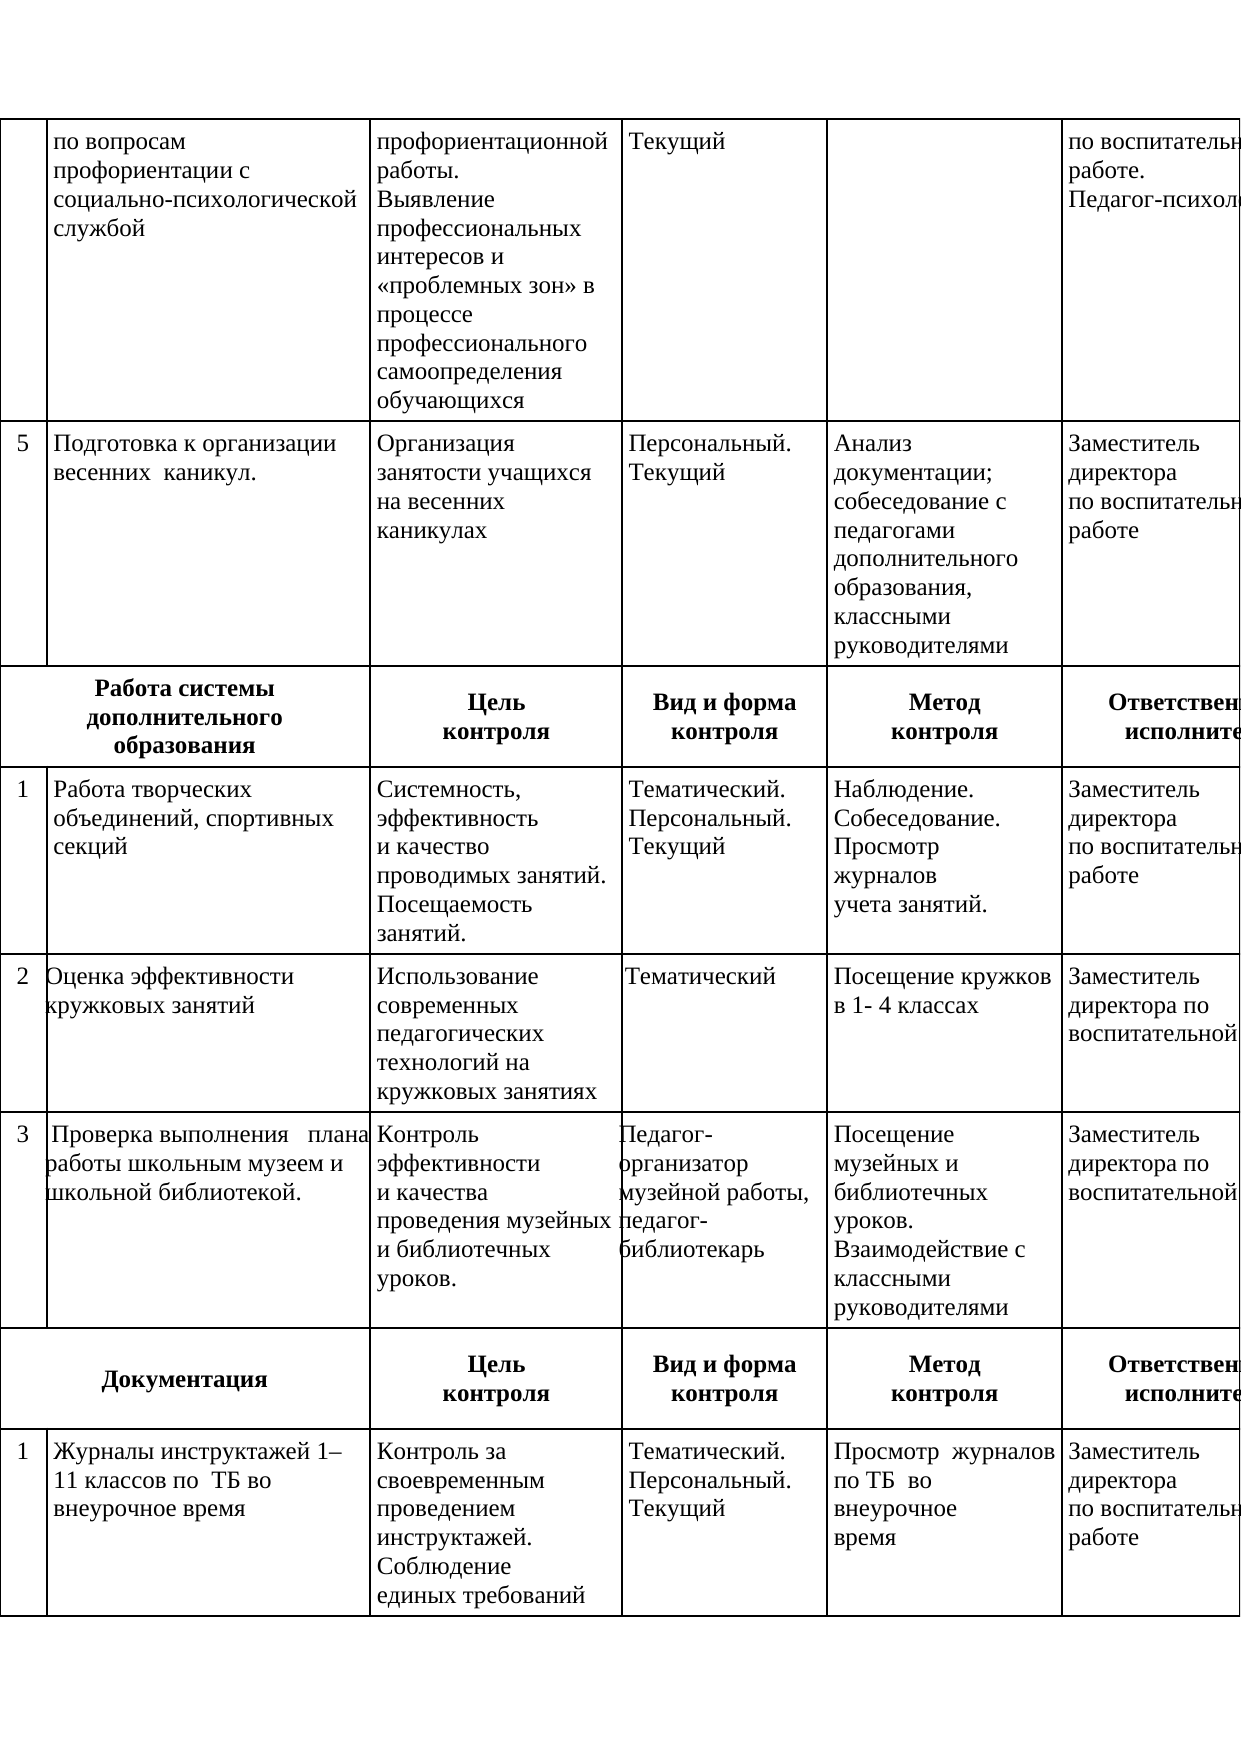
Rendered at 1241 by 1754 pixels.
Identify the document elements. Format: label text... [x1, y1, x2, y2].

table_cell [371, 1430, 621, 1615]
table_cell Работа системы дополнительного образования [1, 667, 369, 766]
table_cell 3 [1, 1113, 46, 1327]
table_cell Наблюдение. Собеседование. Просмотр журналов учета занятий. [828, 768, 1061, 953]
table_cell 4 [1, 120, 46, 420]
table_cell Подготовка к организации весенних каникул. [48, 422, 369, 665]
table_cell Персональный. Текущий [623, 422, 826, 665]
table_cell Тематический [623, 955, 826, 1111]
table_cell 5 [1, 422, 46, 665]
table_cell Проверка выполнения плана работы школьным музеем и школьной библиотекой. [48, 1113, 369, 1327]
table_cell Метод контроля [828, 667, 1061, 766]
table_cell Вид и форма контроля [623, 667, 826, 766]
table_cell Системность, эффективность и качество проводимых занятий. Посещаемость занятий. [371, 768, 621, 953]
table_cell Ответственный исполнитель [1063, 667, 1239, 766]
table_cell Метод контроля [828, 1329, 1061, 1428]
table_cell 1 [1, 768, 46, 953]
table_cell Документация [1, 1329, 369, 1428]
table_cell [828, 1430, 1061, 1615]
table_cell Организация занятости учащихся на весенних каникулах [371, 422, 621, 665]
table_cell Педагог-организатор музейной работы, педагог-библиотекарь [623, 1113, 826, 1327]
table_cell Посещение музейных и библиотечных уроков. Взаимодействие с классными руководителями [828, 1113, 1061, 1327]
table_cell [828, 120, 1061, 420]
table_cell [371, 120, 621, 420]
table_cell Тематический. Персональный. Текущий [623, 768, 826, 953]
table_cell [623, 120, 826, 420]
table_cell Посещение кружков в 1- 4 классах [828, 955, 1061, 1111]
table_cell Заместитель директора по воспитательной работе [1063, 768, 1239, 953]
table_cell Контроль эффективности и качества проведения музейных и библиотечных уроков. [371, 1113, 621, 1327]
table_cell Цель контроля [371, 667, 621, 766]
table_cell 2 [1, 955, 46, 1111]
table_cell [1063, 1430, 1239, 1615]
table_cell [623, 1430, 826, 1615]
table_cell Вид и форма контроля [623, 1329, 826, 1428]
table_cell Использование современных педагогических технологий на кружковых занятиях [371, 955, 621, 1111]
table_cell Ответственный исполнитель [1063, 1329, 1239, 1428]
table_cell Анализ документации; собеседование с педагогами дополнительного образования, классными руководителями [828, 422, 1061, 665]
table_cell Цель контроля [371, 1329, 621, 1428]
table_cell Работа творческих объединений, спортивных секций [48, 768, 369, 953]
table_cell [48, 1430, 369, 1615]
table_cell Заместитель директора по воспитательной работе [1063, 1113, 1239, 1327]
table_cell Заместитель директора по воспитательной работе [1063, 422, 1239, 665]
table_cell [48, 120, 369, 420]
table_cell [1063, 120, 1239, 420]
table_cell 1 [1, 1430, 46, 1615]
table_cell Заместитель директора по воспитательной работе [1063, 955, 1239, 1111]
table_cell Оценка эффективности кружковых занятий [48, 955, 369, 1111]
